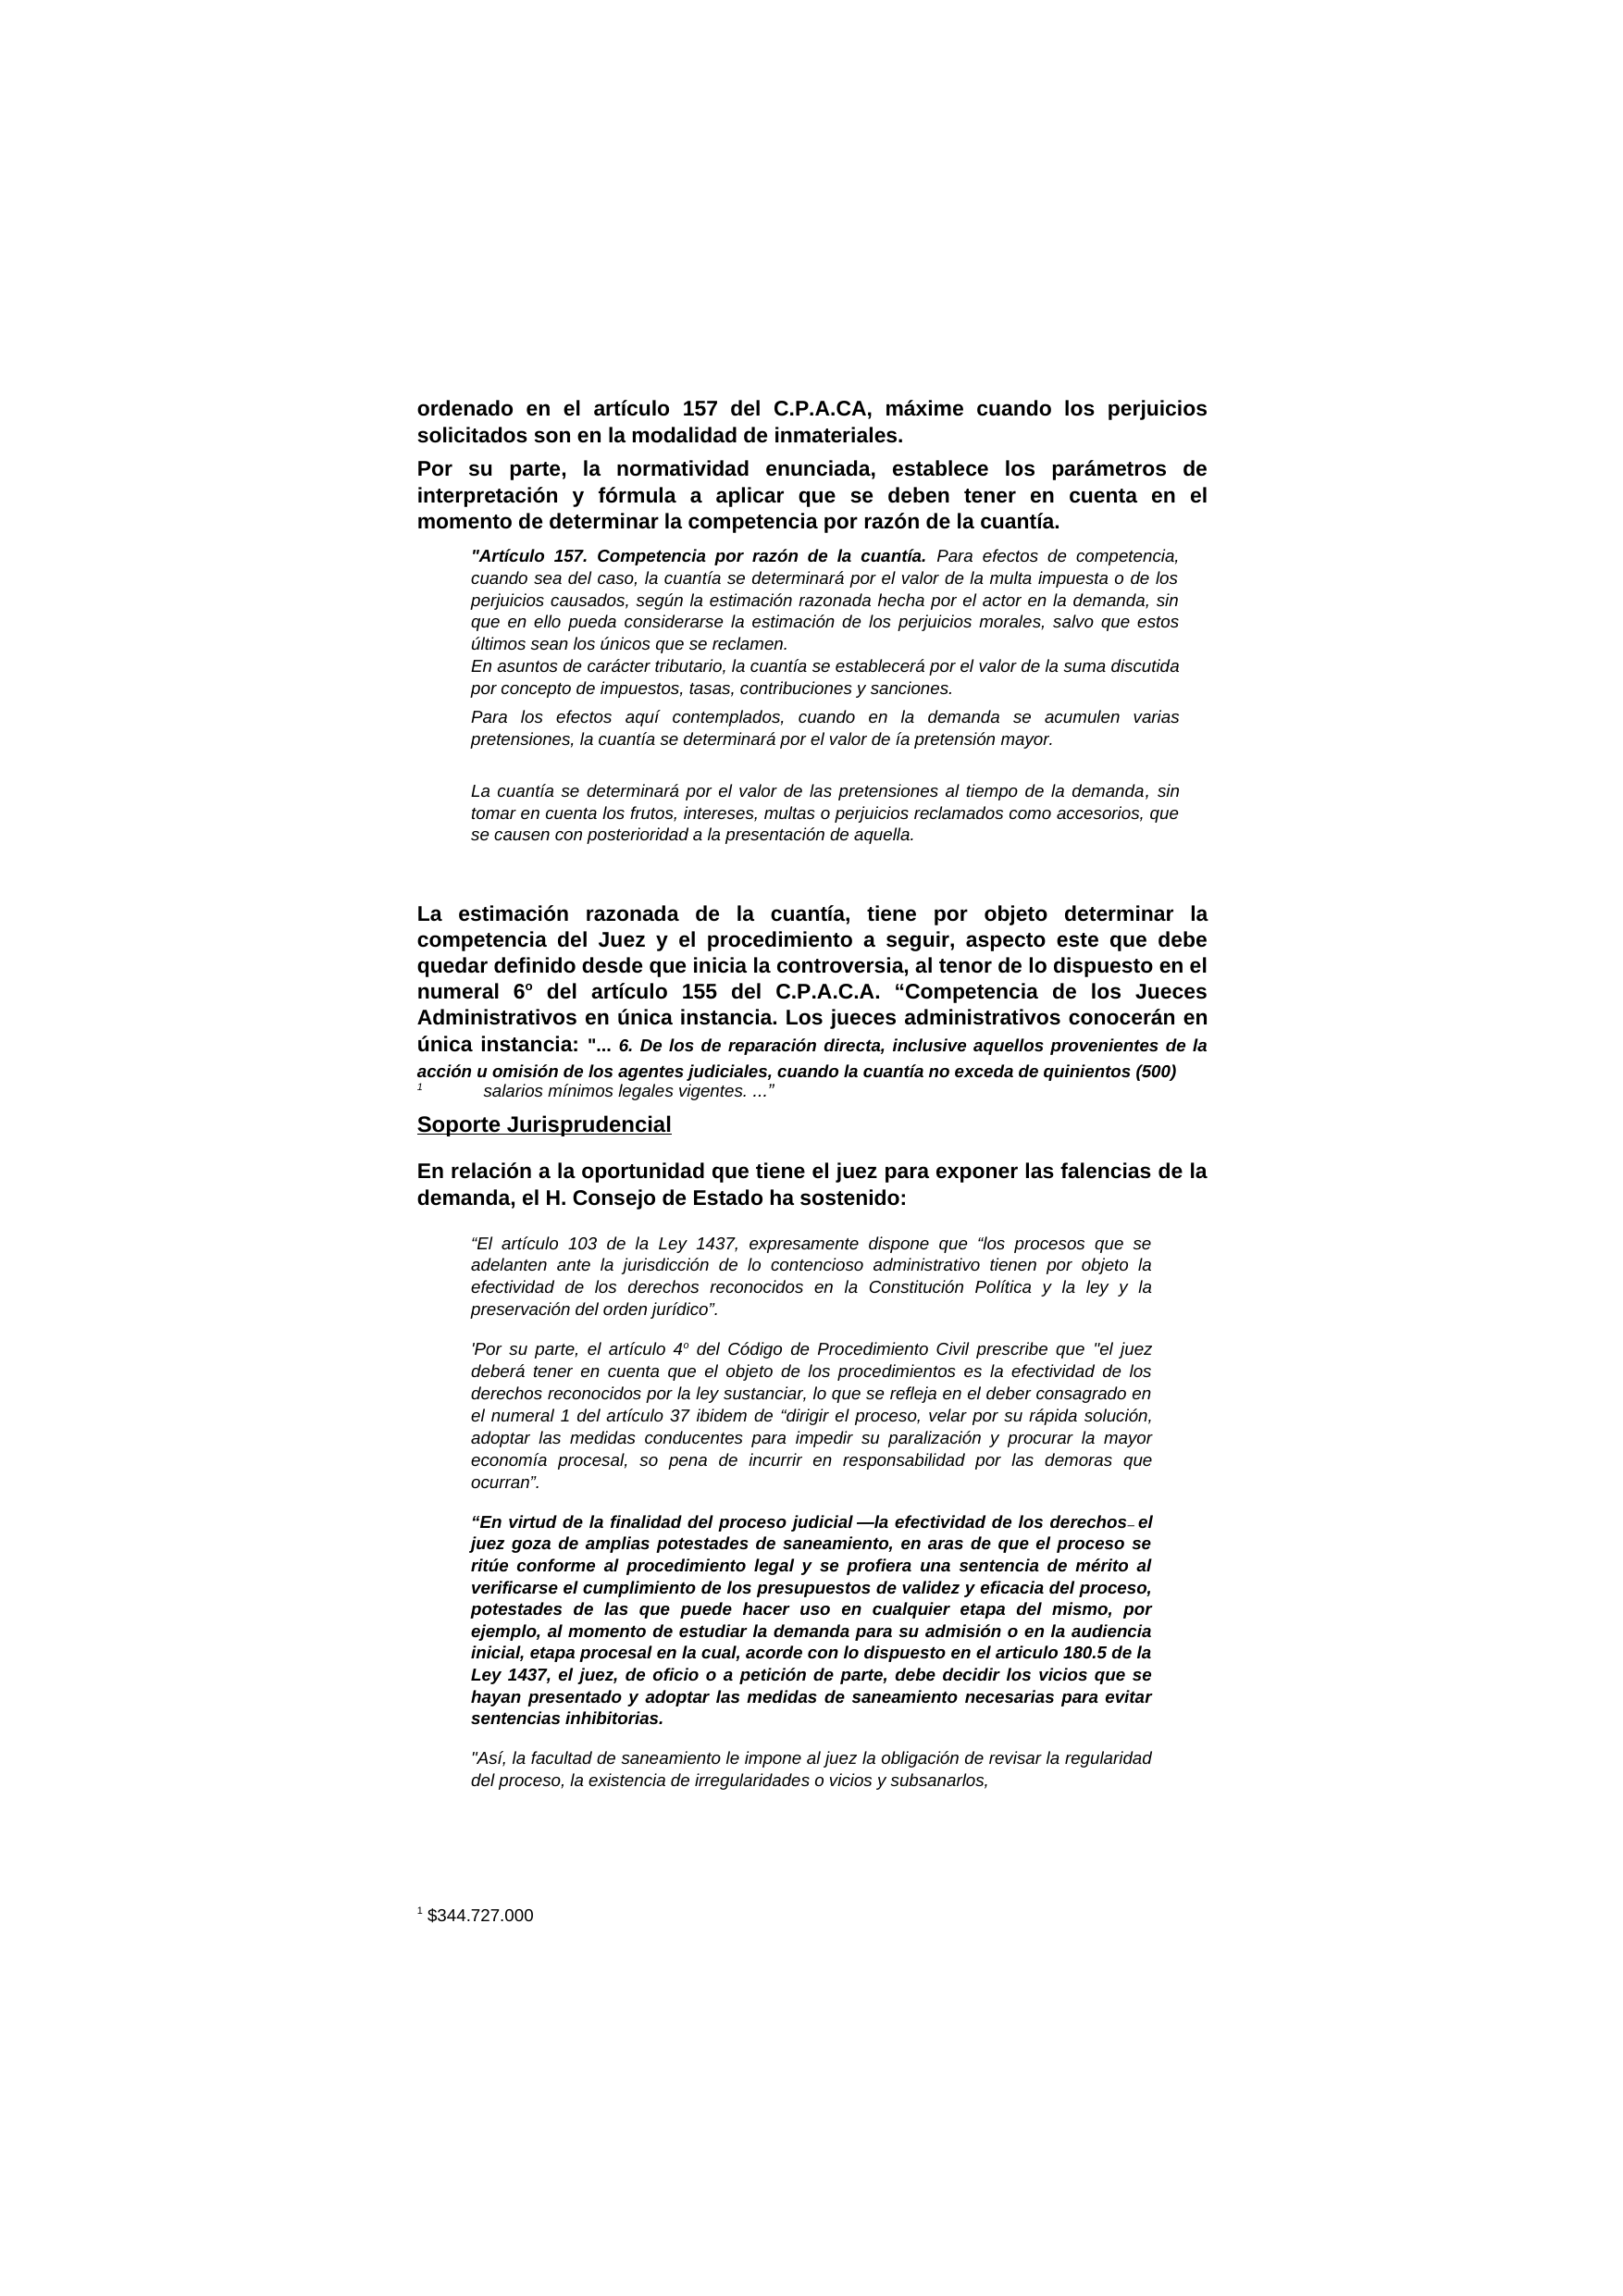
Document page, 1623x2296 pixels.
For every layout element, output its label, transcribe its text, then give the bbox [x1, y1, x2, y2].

text Por su parte, la normatividad enunciada, establece los parámetros de interpretación y fórmula a aplicar que se deben tener en cuenta en el momento de determinar la competencia por razón de la cuantía. [417, 454, 1208, 535]
text En asuntos de carácter tributario, la cuantía se establecerá por el valor de la suma discutida por concepto de impuestos, tasas, contribuciones y sanciones. [471, 655, 1180, 700]
text "Así, la facultad de saneamiento le impone al juez la obligación de revisar la regularidad del proceso, la existencia de irregularidades o vicios y subsanarlos, [471, 1746, 1153, 1791]
text "Artículo 157. Competencia por razón de la cuantía. Para efectos de competencia, cuando sea del caso, la cuantía se determinará por el valor de la multa impuesta o de los perjuicios causados, según la estimación razonada hecha por el actor en la demanda, sin que en ello pueda considerarse la estimación de los perjuicios morales, salvo que estos últimos sean los únicos que se reclamen. [471, 544, 1180, 655]
text 1 $344.727.000 [417, 1907, 534, 1925]
text La cuantía se determinará por el valor de las pretensiones al tiempo de la demanda, sin tomar en cuenta los frutos, intereses, multas o perjuicios reclamados como accesorios, que se causen con posterioridad a la presentación de aquella. [471, 779, 1180, 846]
text “El artículo 103 de la Ley 1437, expresamente dispone que “los procesos que se adelanten ante la jurisdicción de lo contencioso administrativo tienen por objeto la efectividad de los derechos reconocidos en la Constitución Política y la ley y la preservación del orden jurídico”. [471, 1232, 1153, 1321]
text 'Por su parte, el artículo 4o del Código de Procedimiento Civil prescribe que "el juez deberá tener en cuenta que el objeto de los procedimientos es la efectividad de los derechos reconocidos por la ley sustanciar, lo que se refleja en el deber consagrado en el numeral 1 del artículo 37 ibidem de “dirigir el proceso, velar por su rápida solución, adoptar las medidas conducentes para impedir su paralización y procurar la mayor economía procesal, so pena de incurrir en responsabilidad por las demoras que ocurran”. [471, 1337, 1153, 1493]
text Para los efectos aquí contemplados, cuando en la demanda se acumulen varias pretensiones, la cuantía se determinará por el valor de ía pretensión mayor. [471, 705, 1180, 750]
text En relación a la oportunidad que tiene el juez para exponer las falencias de la demanda, el H. Consejo de Estado ha sostenido: [417, 1157, 1208, 1210]
list salarios mínimos legales vigentes. ...” [417, 1083, 1212, 1100]
text “En virtud de la finalidad del proceso judicial —la efectividad de los derechos— el juez goza de amplias potestades de saneamiento, en aras de que el proceso se ritúe conforme al procedimiento legal y se profiera una sentencia de mérito al verificarse el cumplimiento de los presupuestos de validez y eficacia del proceso, potestades de las que puede hacer uso en cualquier etapa del mismo, por ejemplo, al momento de estudiar la demanda para su admisión o en la audiencia inicial, etapa procesal en la cual, acorde con lo dispuesto en el articulo 180.5 de la Ley 1437, el juez, de oficio o a petición de parte, debe decidir los vicios que se hayan presentado y adoptar las medidas de saneamiento necesarias para evitar sentencias inhibitorias. [471, 1510, 1153, 1730]
text La estimación razonada de la cuantía, tiene por objeto determinar la competencia del Juez y el procedimiento a seguir, aspecto este que debe quedar definido desde que inicia la controversia, al tenor de lo dispuesto en el numeral 6o del artículo 155 del C.P.A.C.A. “Competencia de los Jueces Administrativos en única instancia. Los jueces administrativos conocerán en única instancia: "... 6. De los de reparación directa, inclusive aquellos provenientes de la acción u omisión de los agentes judiciales, cuando la cuantía no exceda de quinientos (500) [417, 900, 1208, 1083]
text ordenado en el artículo 157 del C.P.A.CA, máxime cuando los perjuicios solicitados son en la modalidad de inmateriales. [417, 394, 1208, 448]
text Soporte Jurisprudencial [417, 1114, 1212, 1136]
